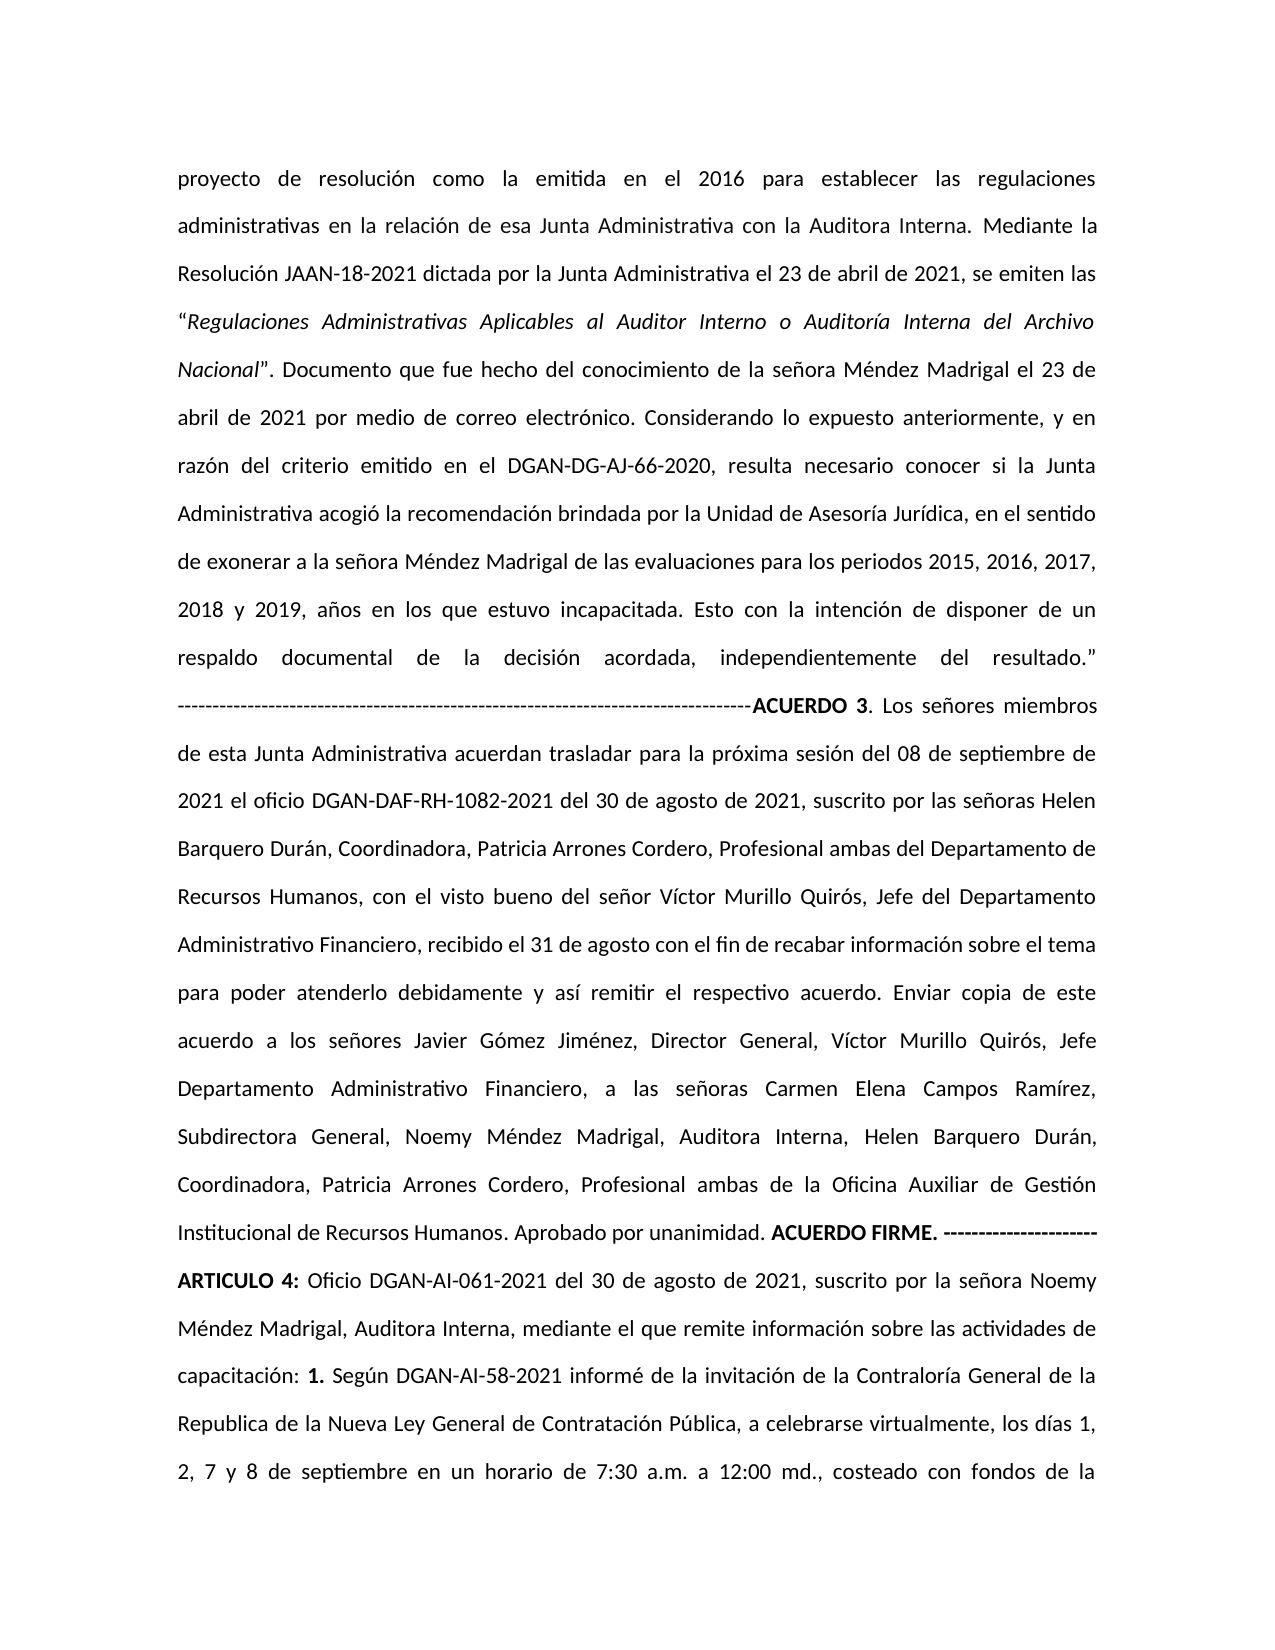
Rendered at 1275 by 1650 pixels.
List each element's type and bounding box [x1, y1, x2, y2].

text [177, 148, 1098, 1489]
